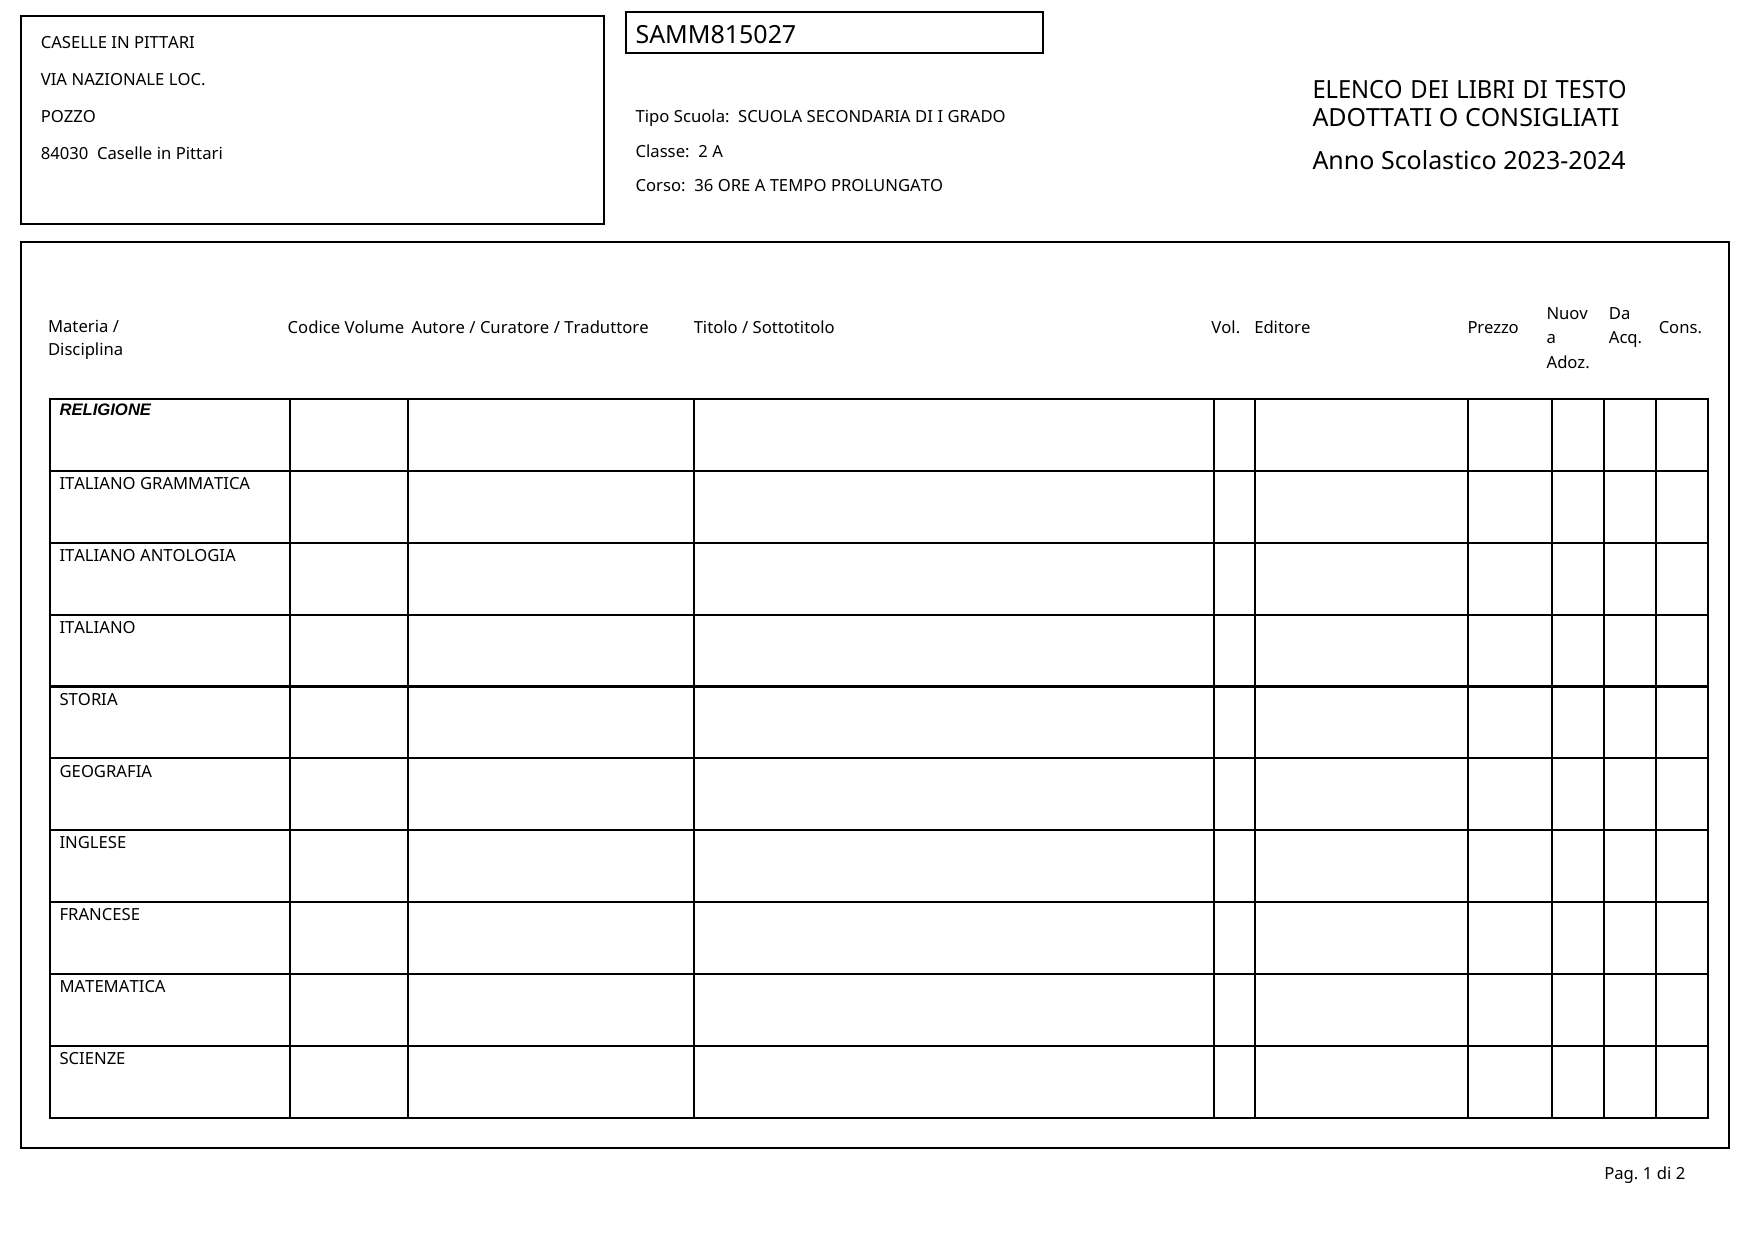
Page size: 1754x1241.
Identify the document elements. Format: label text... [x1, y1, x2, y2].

table_cell [695, 1047, 1213, 1117]
table_header [1657, 400, 1707, 470]
table_cell [1256, 688, 1467, 757]
table_cell [291, 903, 407, 973]
table_cell [1215, 1047, 1254, 1117]
table_cell [1215, 975, 1254, 1045]
table_cell [1605, 759, 1655, 829]
table_cell [1657, 1047, 1707, 1117]
table_cell ITALIANO GRAMMATICA [51, 472, 289, 542]
table_header [695, 400, 1213, 470]
table_cell [1469, 472, 1551, 542]
table_cell [1256, 1047, 1467, 1117]
table_cell MATEMATICA [51, 975, 289, 1045]
text Corso: 36 ORE A TEMPO PROLUNGATO [635, 174, 1017, 197]
table_cell [291, 616, 407, 685]
table_cell [1553, 903, 1603, 973]
table_cell [1553, 688, 1603, 757]
table_cell [695, 688, 1213, 757]
table_cell [409, 975, 693, 1045]
table_cell [1553, 544, 1603, 613]
table_cell [1215, 831, 1254, 901]
text Codice Volume Autore / Curatore / Traduttore Titolo / Sottotitolo Vol. Editore Prezzo [287, 316, 1519, 338]
table_cell [1469, 1047, 1551, 1117]
table_header [291, 400, 407, 470]
table_cell [695, 759, 1213, 829]
table_cell [1256, 831, 1467, 901]
text Classe: 2 A [635, 139, 1017, 162]
table_cell FRANCESE [51, 903, 289, 973]
table_cell ITALIANO ANTOLOGIA [51, 544, 289, 613]
table_header [1553, 400, 1603, 470]
table_cell [1215, 688, 1254, 757]
table_cell [409, 616, 693, 685]
table_cell [291, 975, 407, 1045]
table_cell [291, 472, 407, 542]
table_header [1469, 400, 1551, 470]
table_cell [1657, 688, 1707, 757]
table_cell [1605, 975, 1655, 1045]
table_cell [291, 831, 407, 901]
text Tipo Scuola: SCUOLA SECONDARIA DI I GRADO [635, 104, 1017, 127]
table_cell [1256, 975, 1467, 1045]
table_cell [1469, 903, 1551, 973]
table_cell [1553, 759, 1603, 829]
text Anno Scolastico 2023-2024 [1312, 143, 1718, 177]
table_cell [1605, 616, 1655, 685]
table_header [1256, 400, 1467, 470]
table_header RELIGIONE [51, 400, 289, 470]
table_cell [1215, 544, 1254, 613]
table_cell [409, 903, 693, 973]
table_cell [409, 688, 693, 757]
table_cell [291, 544, 407, 613]
text Da Acq. [1609, 302, 1644, 349]
table_cell SCIENZE [51, 1047, 289, 1117]
table_cell [1553, 975, 1603, 1045]
table_cell [1553, 472, 1603, 542]
table_cell [409, 759, 693, 829]
table_cell [409, 831, 693, 901]
table_cell [695, 903, 1213, 973]
table_cell [1469, 688, 1551, 757]
table_cell [1657, 616, 1707, 685]
table_cell [1469, 975, 1551, 1045]
table_header [1605, 400, 1655, 470]
table_cell [1605, 903, 1655, 973]
table_cell [409, 544, 693, 613]
table_cell [1657, 831, 1707, 901]
table_cell [1469, 616, 1551, 685]
table_cell [1256, 903, 1467, 973]
table_cell [695, 975, 1213, 1045]
table_cell GEOGRAFIA [51, 759, 289, 829]
table_cell [695, 472, 1213, 542]
table_cell [291, 759, 407, 829]
table_cell [695, 616, 1213, 685]
table_header [1215, 400, 1254, 470]
table_cell [291, 688, 407, 757]
table_cell [1553, 1047, 1603, 1117]
table_cell [1657, 903, 1707, 973]
table_cell [1605, 688, 1655, 757]
subtitle ELENCO DEI LIBRI DI TESTO ADOTTATI O CONSIGLIATI [1312, 75, 1718, 133]
table_cell ITALIANO [51, 616, 289, 685]
table_cell [291, 1047, 407, 1117]
table_cell [695, 831, 1213, 901]
table_header [409, 400, 693, 470]
table_cell [1469, 544, 1551, 613]
table_cell [1657, 544, 1707, 613]
text Materia / Disciplina [48, 314, 193, 360]
table_cell [695, 544, 1213, 613]
table_cell [1605, 472, 1655, 542]
table_cell [1553, 831, 1603, 901]
table_cell [1605, 1047, 1655, 1117]
table_cell [1657, 975, 1707, 1045]
table_cell [1605, 544, 1655, 613]
table_cell [1215, 903, 1254, 973]
table_cell [1256, 759, 1467, 829]
table_cell [1215, 616, 1254, 685]
table_cell [1469, 759, 1551, 829]
table_cell [1605, 831, 1655, 901]
table_cell [409, 472, 693, 542]
table_cell [1215, 759, 1254, 829]
text Nuova Adoz. [1546, 302, 1596, 373]
table_cell [1256, 616, 1467, 685]
table_cell [1256, 472, 1467, 542]
table_cell [1469, 831, 1551, 901]
table_cell INGLESE [51, 831, 289, 901]
table_cell [1256, 544, 1467, 613]
table_cell [1553, 616, 1603, 685]
table_cell [1215, 472, 1254, 542]
table_cell [1657, 759, 1707, 829]
table_cell STORIA [51, 688, 289, 757]
table_cell [1657, 472, 1707, 542]
text Cons. [1658, 316, 1718, 338]
table_cell [409, 1047, 693, 1117]
